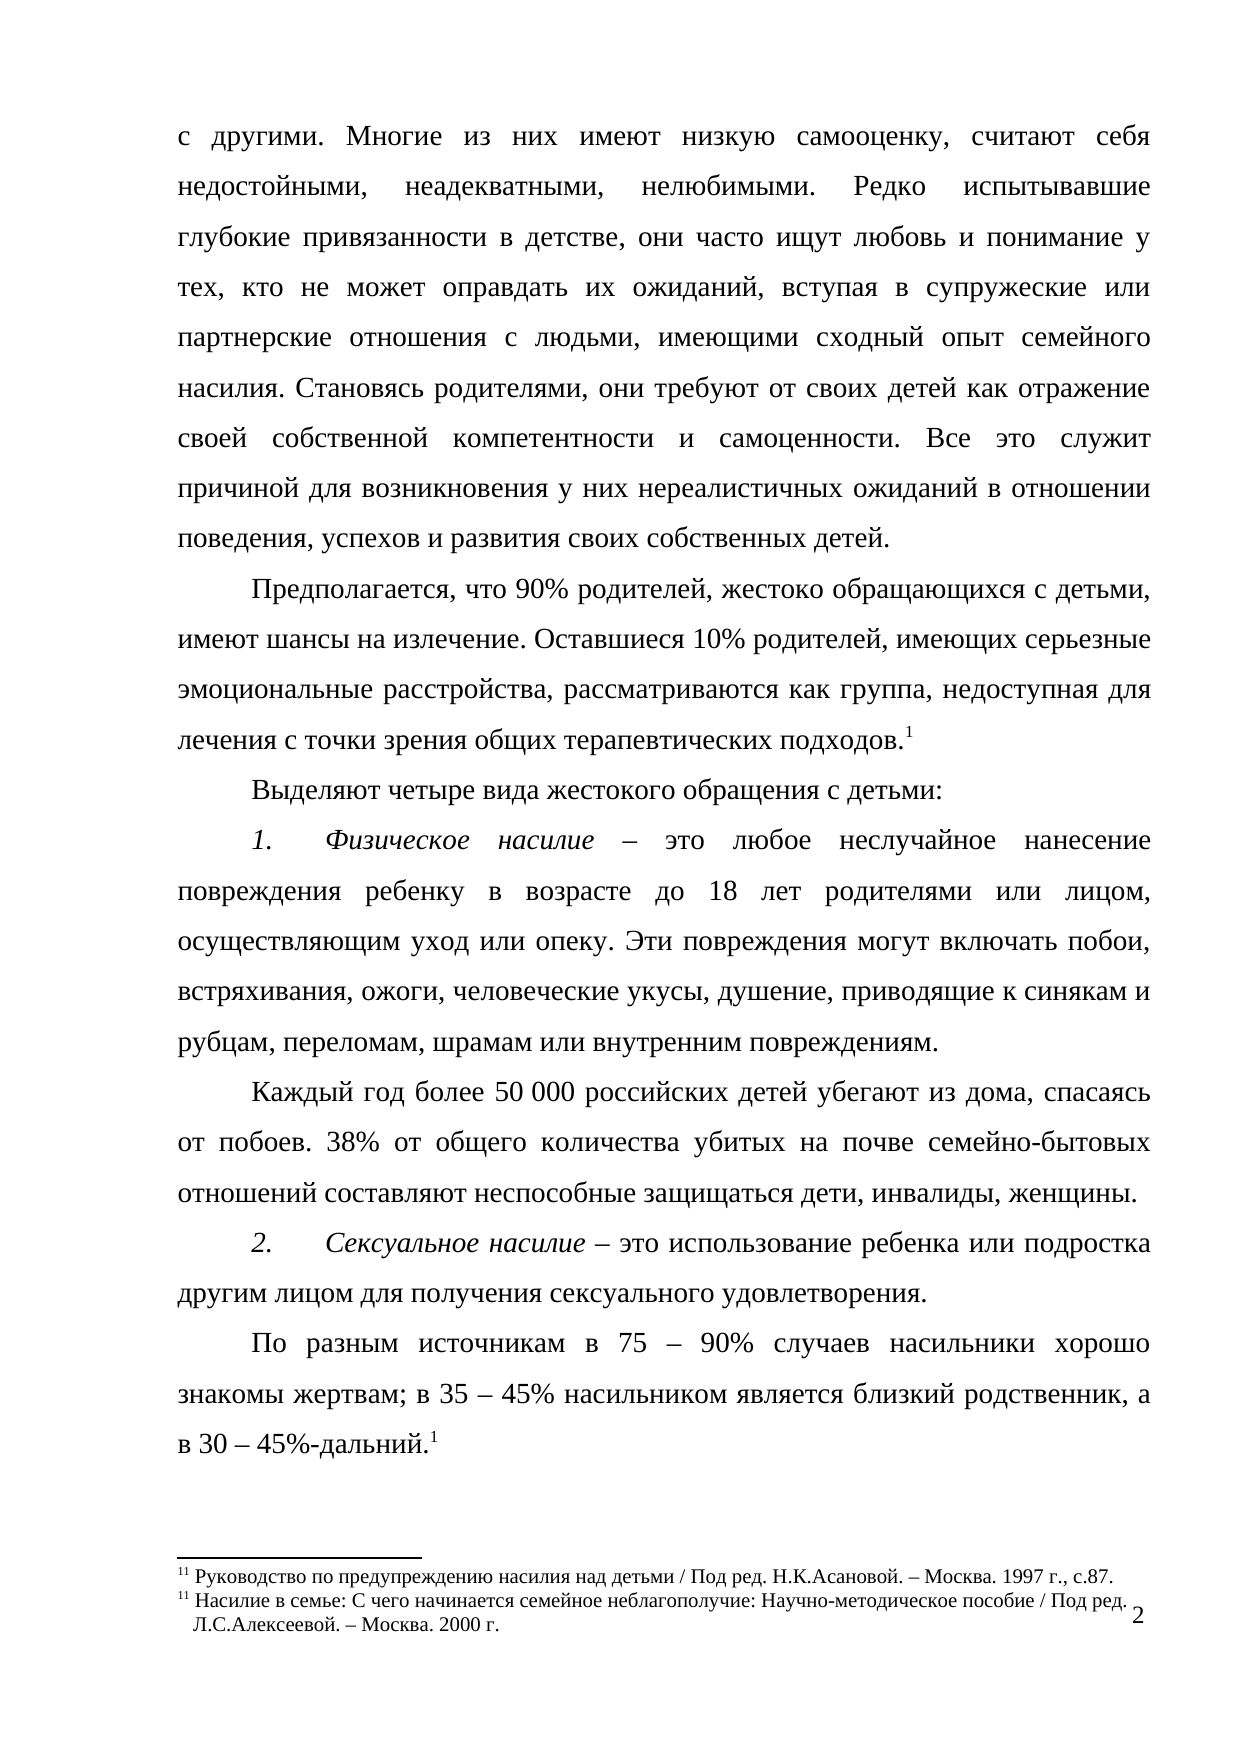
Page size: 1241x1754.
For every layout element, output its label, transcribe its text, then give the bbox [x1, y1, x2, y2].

text По разным источникам в 75 – 90% случаев насильники хорошо знакомы жертвам; в 35 – 45% насильником является близкий родственник, а в 30 – 45%-дальний.1 [177, 1326, 1152, 1460]
list Физическое насилие – это любое неслучайное нанесение повреждения ребенку в возрасте до 18 лет родителями или лицом, осуществляющим уход или опеку. Эти повреждения могут включать побои, встряхивания, ожоги, человеческие укусы, душение, приводящие к синякам и рубцам, переломам, шрамам или внутренним повреждениям. [177, 822, 1152, 1057]
text Каждый год более 50 000 российских детей убегают из дома, спасаясь от побоев. 38% от общего количества убитых на почве семейно-бытовых отношений составляют неспособные защищаться дети, инвалиды, женщины. [177, 1074, 1152, 1208]
text Предполагается, что 90% родителей, жестоко обращающихся с детьми, имеют шансы на излечение. Оставшиеся 10% родителей, имеющих серьезные эмоциональные расстройства, рассматриваются как группа, недоступная для лечения с точки зрения общих терапевтических подходов.1 [177, 571, 1152, 755]
text Выделяют четыре вида жестокого обращения с детьми: [177, 772, 1152, 806]
list Сексуальное насилие – это использование ребенка или подростка другим лицом для получения сексуального удовлетворения. [177, 1225, 1152, 1309]
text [177, 118, 1152, 554]
